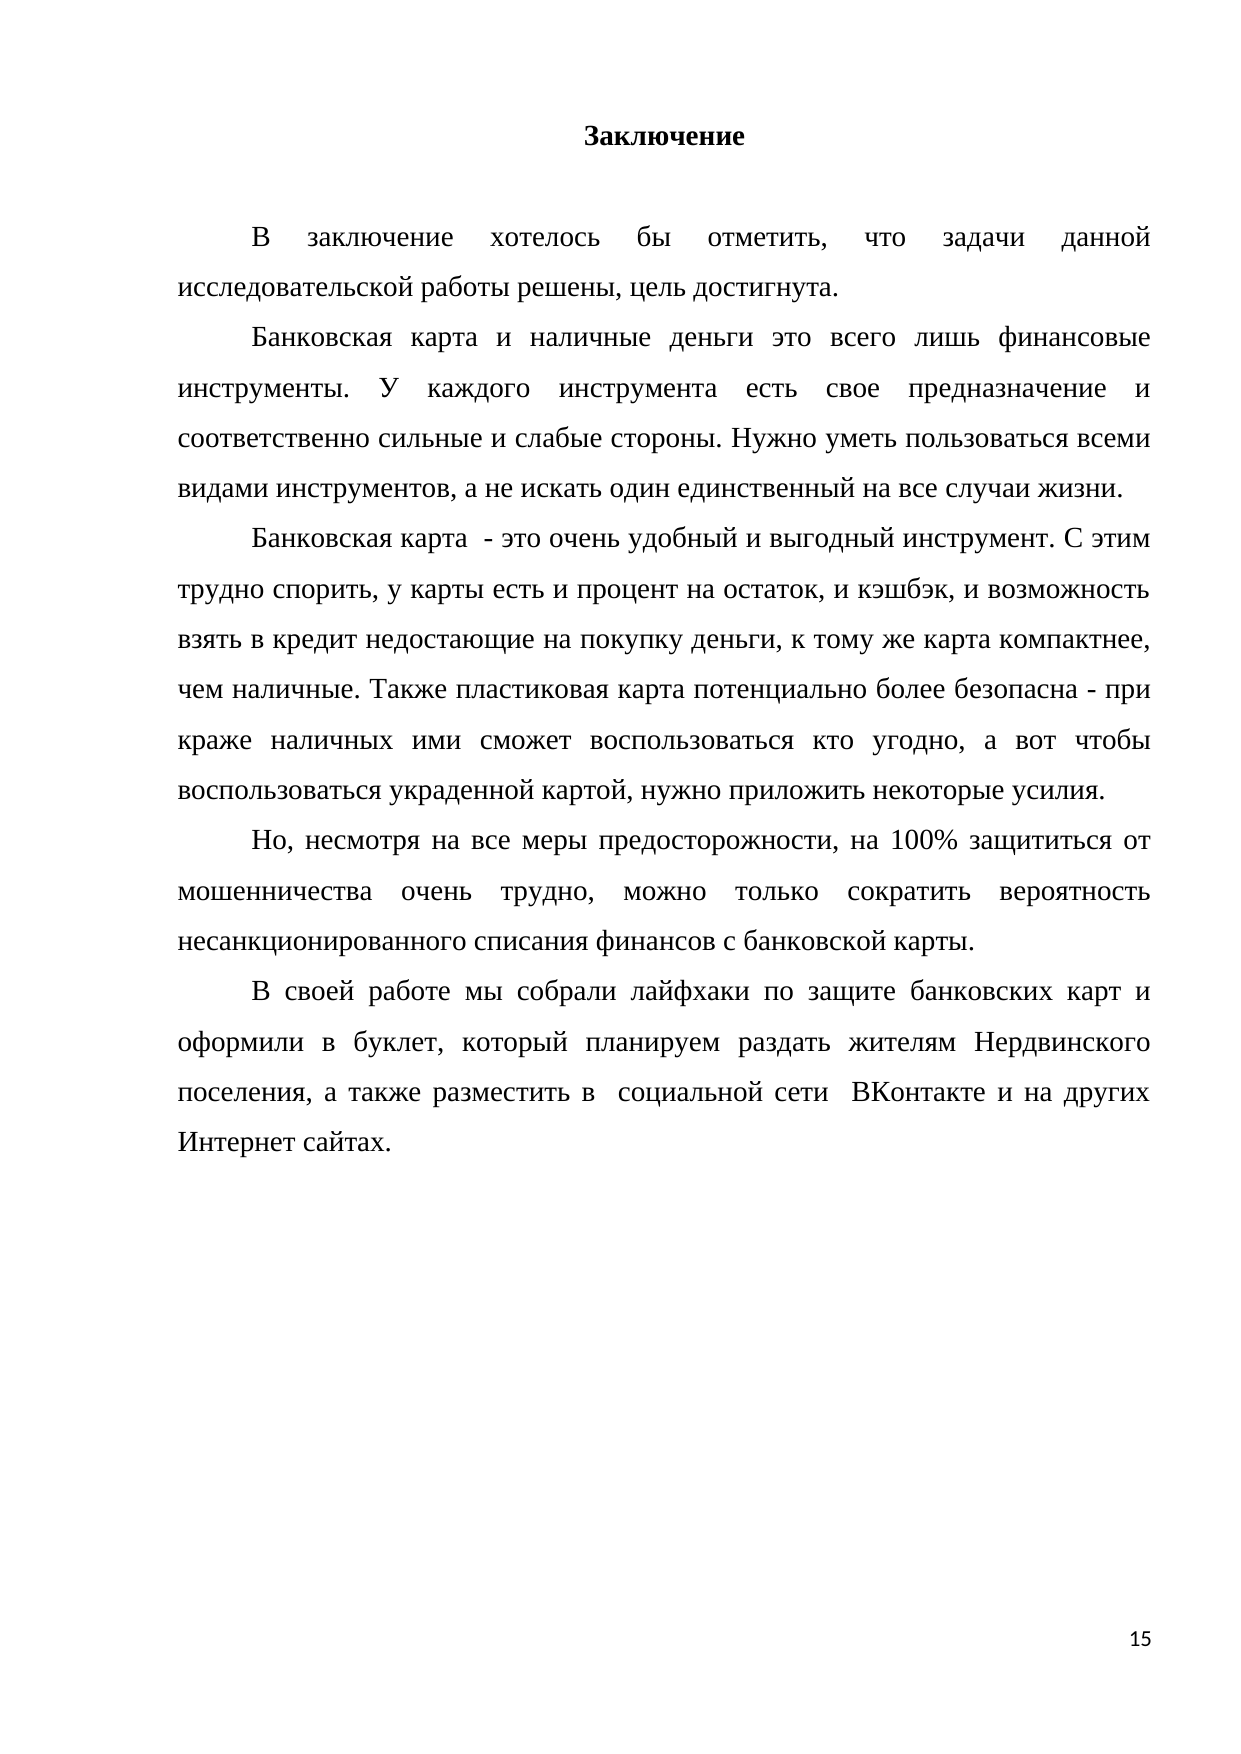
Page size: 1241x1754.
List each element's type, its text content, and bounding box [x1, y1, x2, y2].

text Но, несмотря на все меры предосторожности, на 100% защититься от мошенничества очень трудно, можно только сократить вероятность несанкционированного списания финансов с банковской карты. [177, 822, 1152, 957]
text Банковская карта - это очень удобный и выгодный инструмент. С этим трудно спорить, у карты есть и процент на остаток, и кэшбэк, и возможность взять в кредит недостающие на покупку деньги, к тому же карта компактнее, чем наличные. Также пластиковая карта потенциально более безопасна - при краже наличных ими сможет воспользоваться кто угодно, а вот чтобы воспользоваться украденной картой, нужно приложить некоторые усилия. [177, 521, 1152, 806]
text Банковская карта и наличные деньги это всего лишь финансовые инструменты. У каждого инструмента есть свое предназначение и соответственно сильные и слабые стороны. Нужно уметь пользоваться всеми видами инструментов, а не искать один единственный на все случаи жизни. [177, 319, 1152, 504]
text В своей работе мы собрали лайфхаки по защите банковских карт и оформили в буклет, который планируем раздать жителям Нердвинского поселения, а также разместить в социальной сети ВКонтакте и на других Интернет сайтах. [177, 973, 1152, 1158]
text В заключение хотелось бы отметить, что задачи данной исследовательской работы решены, цель достигнута. [177, 219, 1152, 303]
text Заключение [177, 118, 1152, 152]
